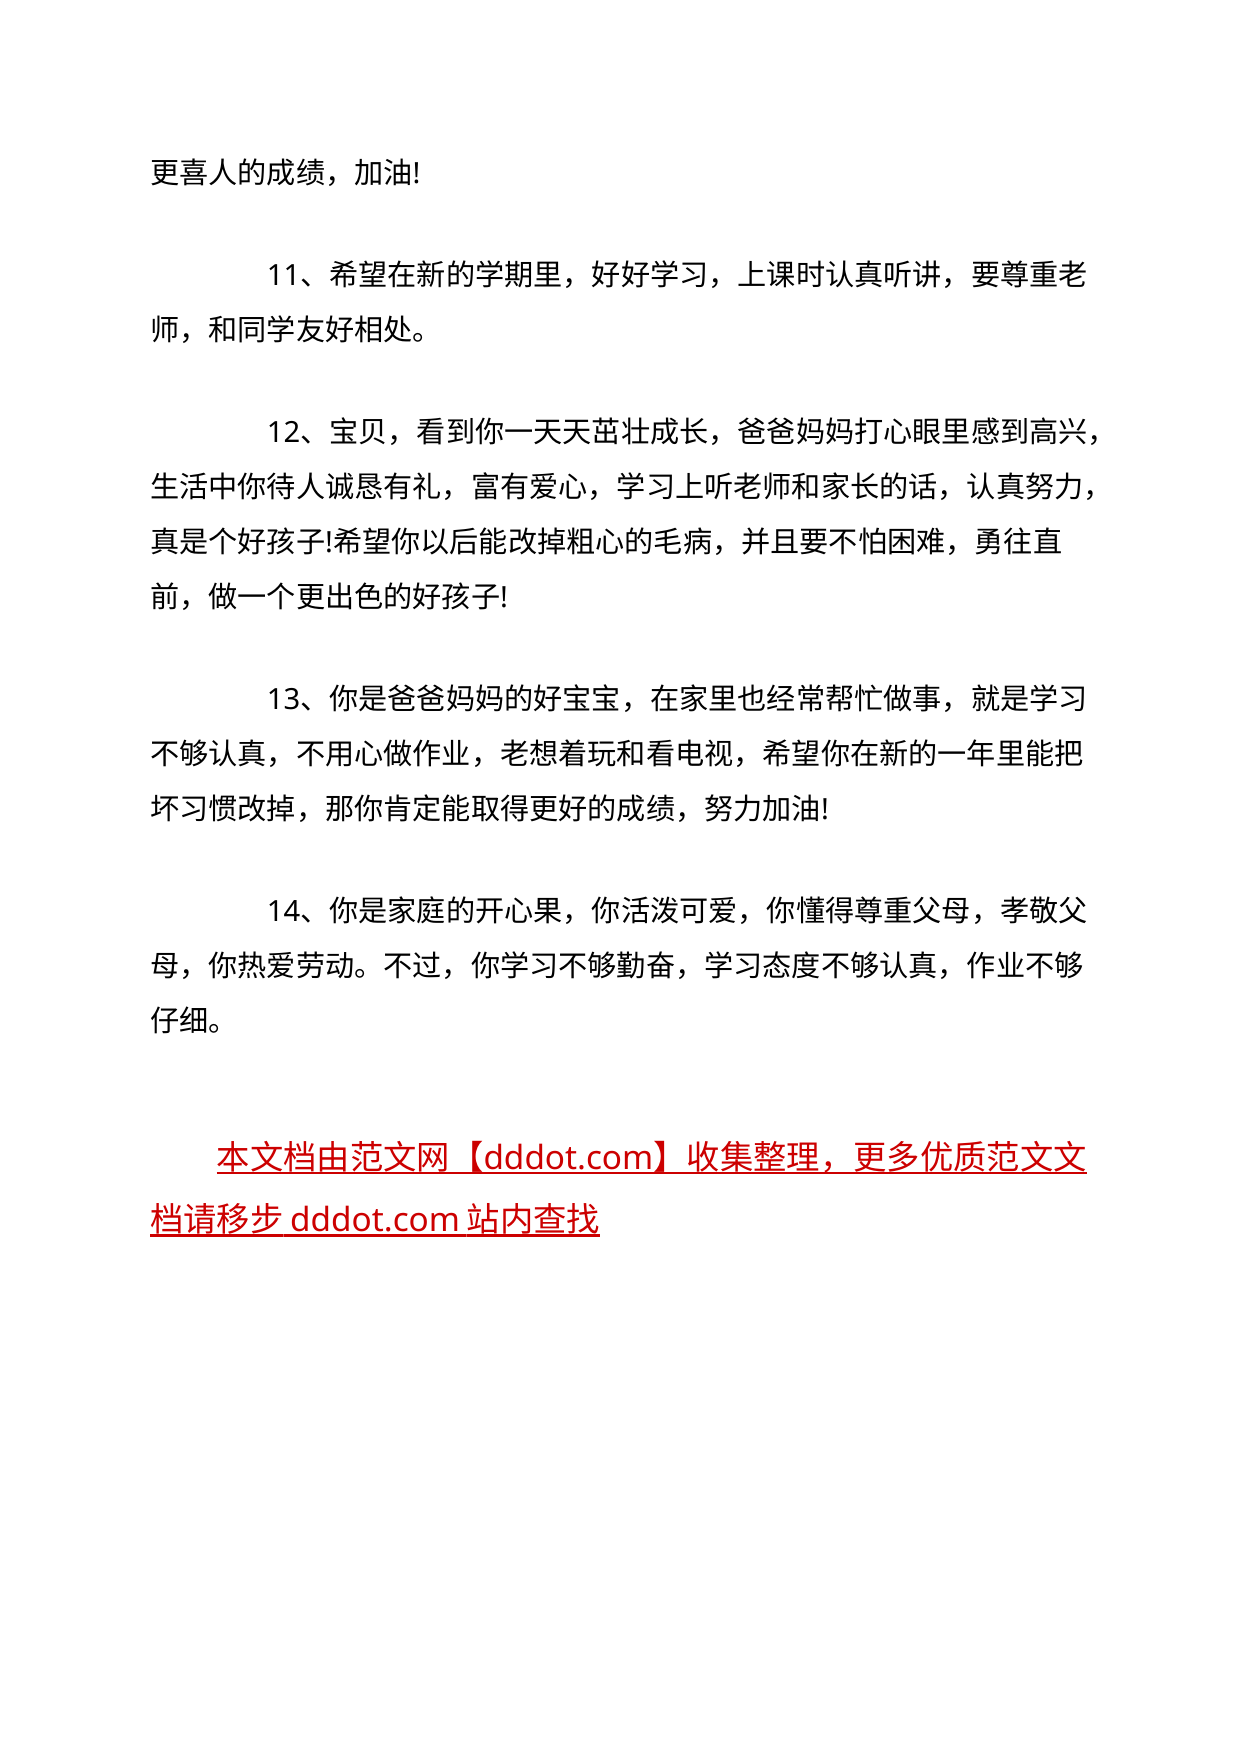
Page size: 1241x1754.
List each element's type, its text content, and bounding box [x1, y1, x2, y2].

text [150, 150, 1090, 192]
text 13、你是爸爸妈妈的好宝宝，在家里也经常帮忙做事，就是学习不够认真，不用心做作业，老想着玩和看电视，希望你在新的一年里能把坏习惯改掉，那你肯定能取得更好的成绩，努力加油! [150, 676, 1090, 828]
text 14、你是家庭的开心果，你活泼可爱，你懂得尊重父母，孝敬父母，你热爱劳动。不过，你学习不够勤奋，学习态度不够认真，作业不够仔细。 [150, 887, 1090, 1040]
text 本文档由范文网【dddot.com】收集整理，更多优质范文文档请移步dddot.com站内查找 [150, 1130, 1090, 1242]
text 11、希望在新的学期里，好好学习，上课时认真听讲，要尊重老师，和同学友好相处。 [150, 252, 1090, 349]
text 12、宝贝，看到你一天天茁壮成长，爸爸妈妈打心眼里感到高兴，生活中你待人诚恳有礼，富有爱心，学习上听老师和家长的话，认真努力，真是个好孩子!希望你以后能改掉粗心的毛病，并且要不怕困难，勇往直前，做一个更出色的好孩子! [150, 409, 1090, 616]
